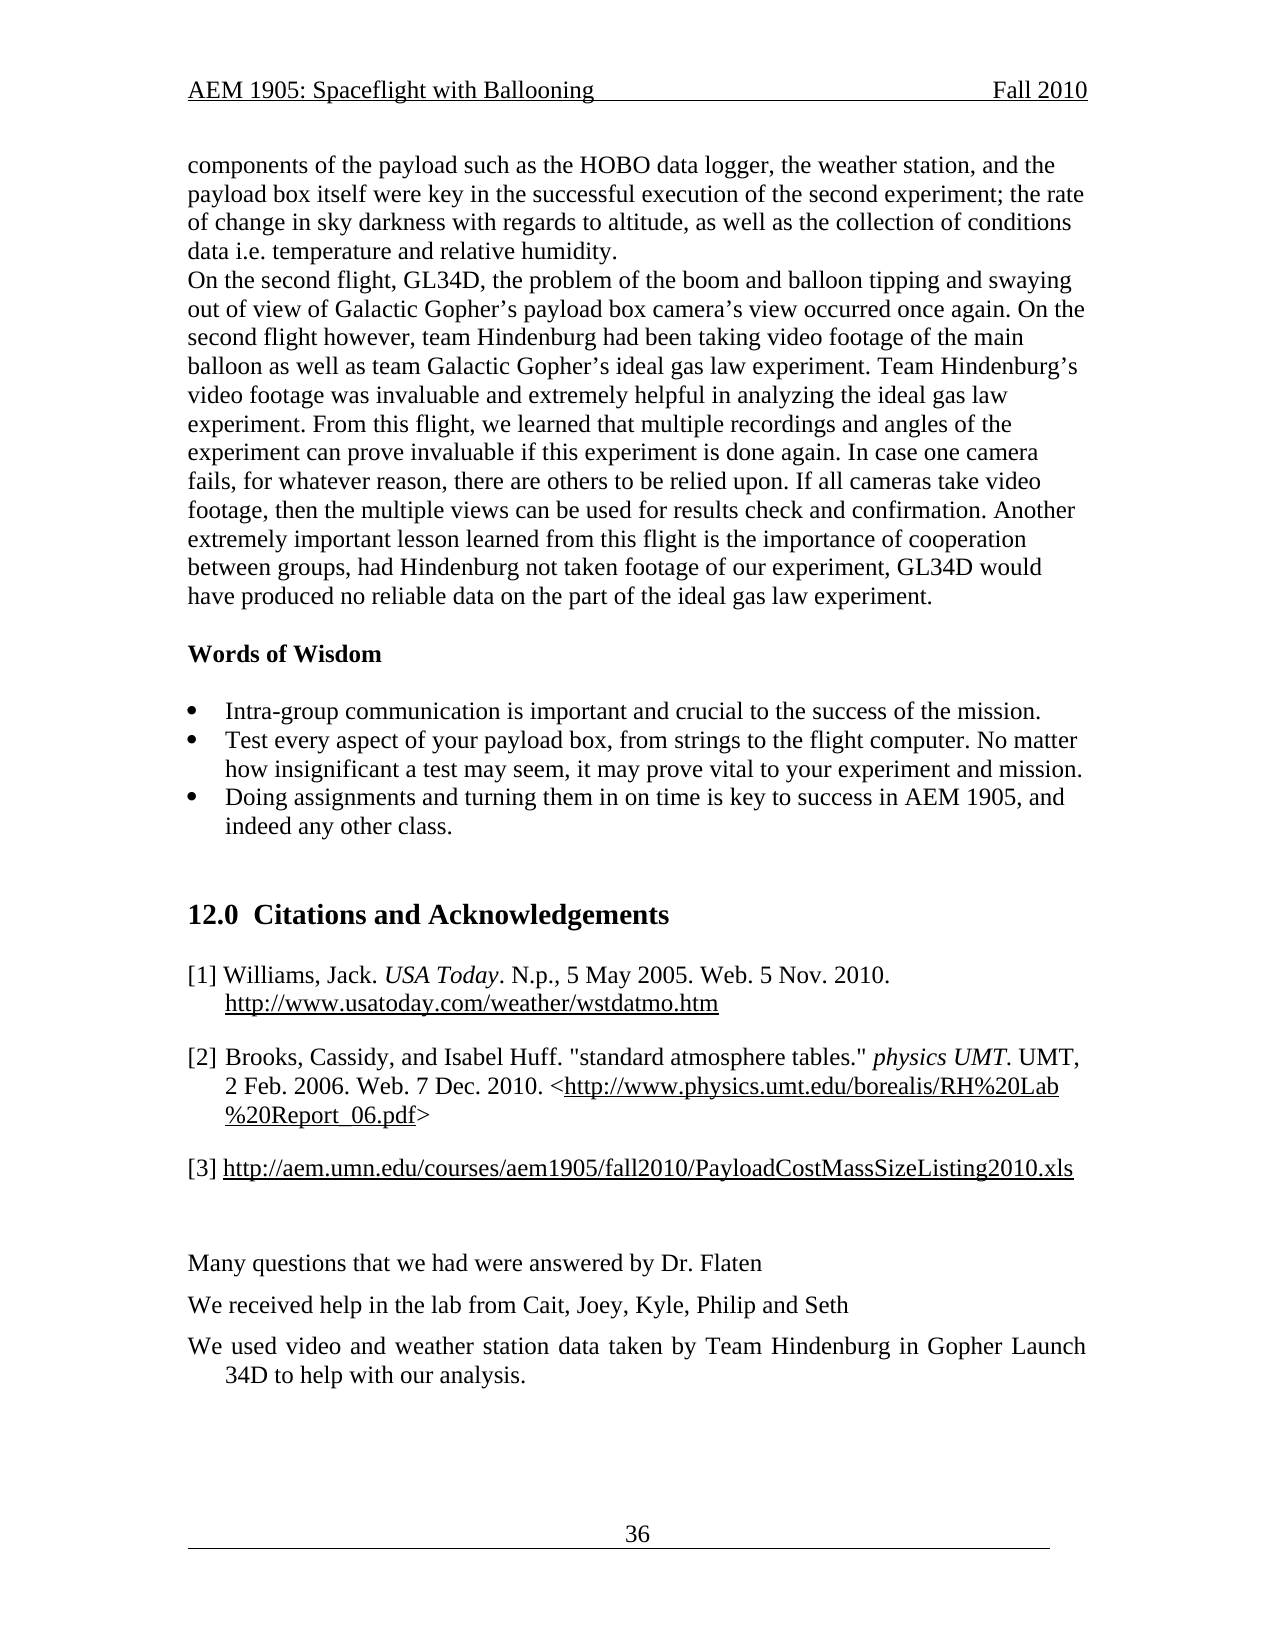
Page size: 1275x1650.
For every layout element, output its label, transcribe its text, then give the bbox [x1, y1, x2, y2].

text [2] Brooks, Cassidy, and Isabel Huff. "standard atmosphere tables." physics UMT. UMT, 2 Feb. 2006. Web. 7 Dec. 2010. <http://www.physics.umt.edu/borealis/RH%20Lab%20Report_06.pdf> [187, 1042, 1087, 1128]
text [1] Williams, Jack. USA Today. N.p., 5 May 2005. Web. 5 Nov. 2010. http://www.usatoday.com/weather/wstdatmo.htm [187, 960, 1087, 1017]
list Doing assignments and turning them in on time is key to success in AEM 1905, and indeed any other class. [187, 782, 1087, 840]
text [187, 150, 1087, 265]
text On the second flight, GL34D, the problem of the boom and balloon tipping and swaying out of view of Galactic Gopher’s payload box camera’s view occurred once again. On the second flight however, team Hindenburg had been taking video footage of the main balloon as well as team Galactic Gopher’s ideal gas law experiment. Team Hindenburg’s video footage was invaluable and extremely helpful in analyzing the ideal gas law experiment. From this flight, we learned that multiple recordings and angles of the experiment can prove invaluable if this experiment is done again. In case one camera fails, for whatever reason, there are others to be relied upon. If all cameras take video footage, then the multiple views can be used for results check and confirmation. Another extremely important lesson learned from this flight is the importance of cooperation between groups, had Hindenburg not taken footage of our experiment, GL34D would have produced no reliable data on the part of the ideal gas law experiment. [187, 265, 1087, 610]
text We used video and weather station data taken by Team Hindenburg in Gopher Launch 34D to help with our analysis. [187, 1331, 1087, 1388]
text 12.0 Citations and Acknowledgements [187, 897, 1087, 931]
list Intra-group communication is important and crucial to the success of the mission. [187, 696, 1087, 725]
text Words of Wisdom [187, 639, 1087, 667]
text We received help in the lab from Cait, Joey, Kyle, Philip and Seth [187, 1290, 1087, 1318]
list Test every aspect of your payload box, from strings to the flight computer. No matter how insignificant a test may seem, it may prove vital to your experiment and mission. [187, 725, 1087, 782]
text Many questions that we had were answered by Dr. Flaten [187, 1248, 1087, 1277]
text [3] http://aem.umn.edu/courses/aem1905/fall2010/PayloadCostMassSizeListing2010.xls [187, 1153, 1087, 1182]
